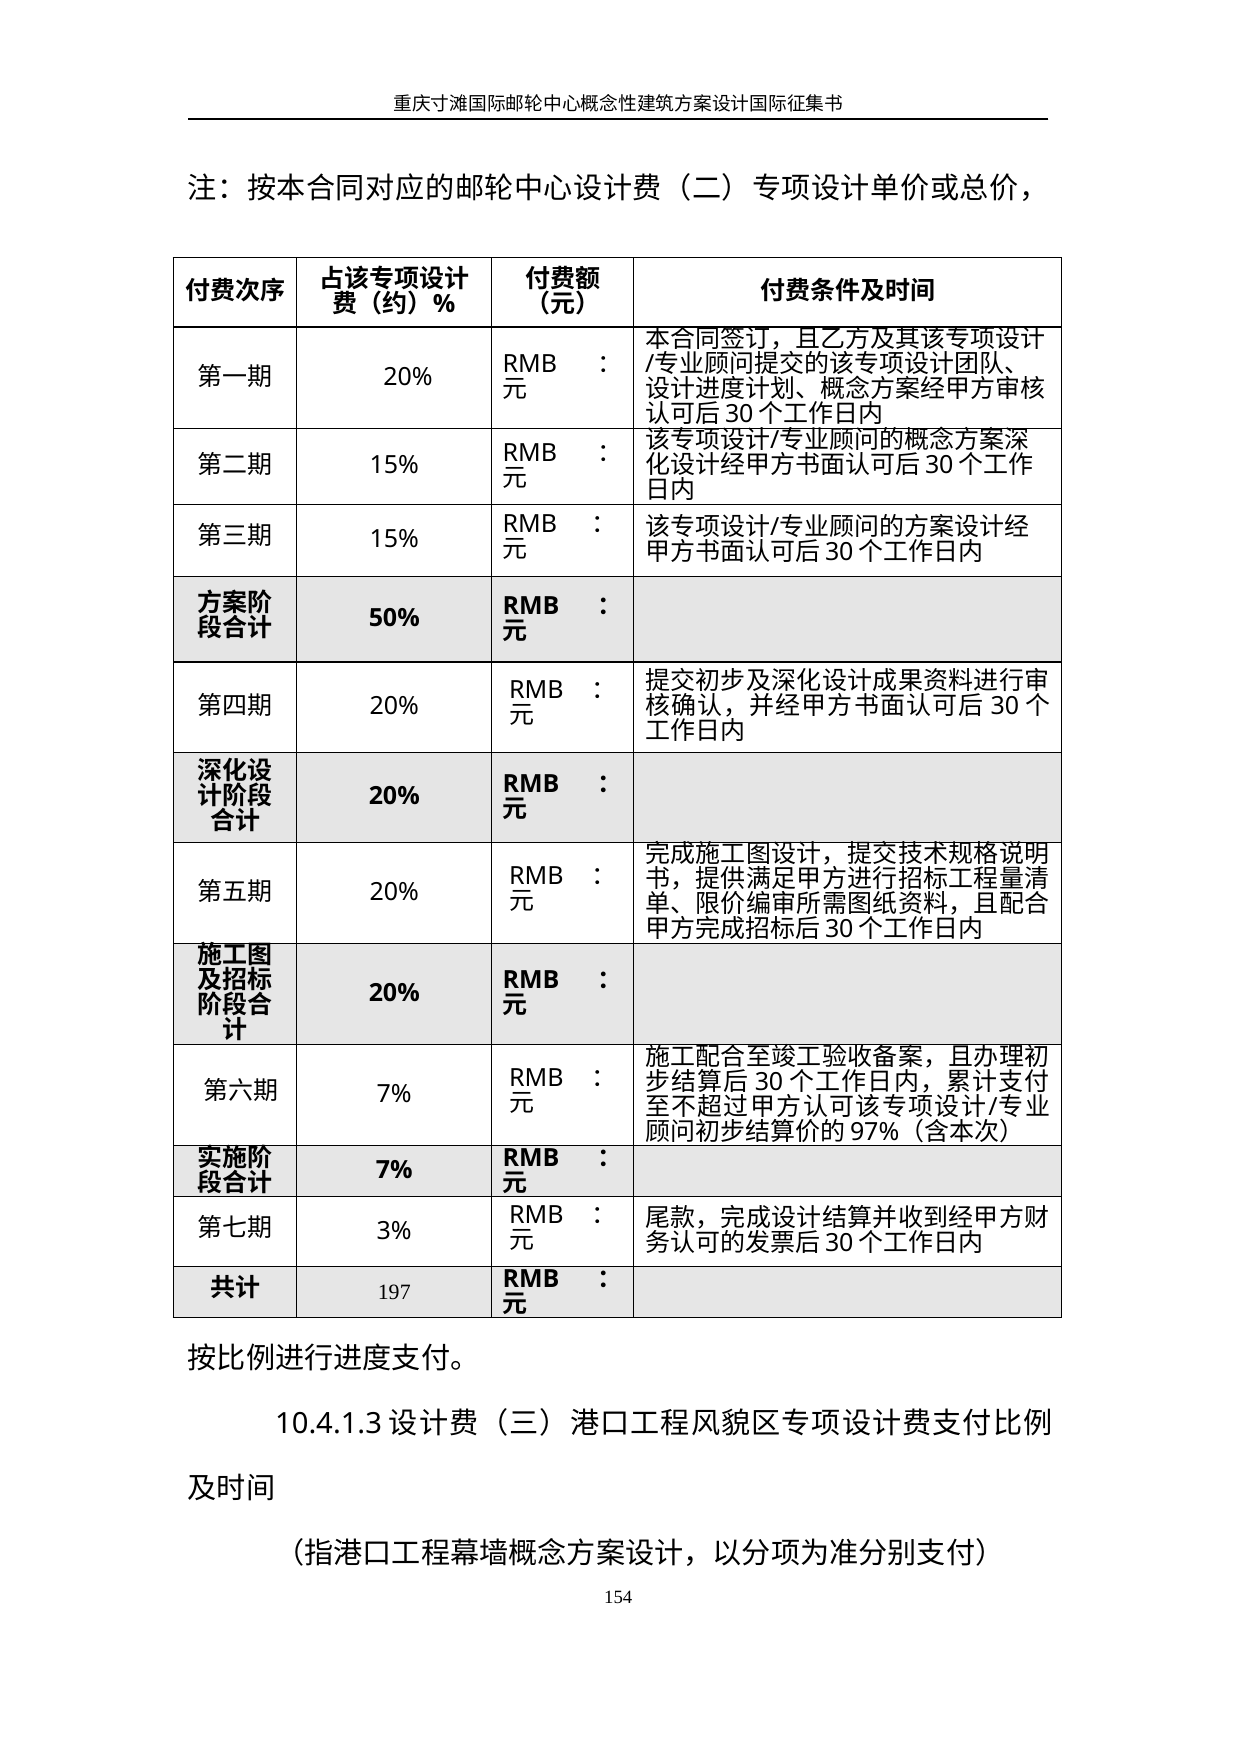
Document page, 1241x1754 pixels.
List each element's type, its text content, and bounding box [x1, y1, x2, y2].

table_cell 施工图及招标阶段合计 [174, 944, 296, 1044]
table_cell 共计 [174, 1267, 296, 1317]
table_header 付费次序 [174, 258, 296, 326]
table_cell 第七期 [174, 1197, 296, 1266]
text 注：按本合同对应的邮轮中心设计费（二）专项设计单价或总价，按比例进行进度支付。 [187, 153, 1048, 257]
table_cell 第一期 [174, 328, 296, 427]
table_cell [634, 577, 1061, 661]
table_cell 深化设计阶段合计 [174, 753, 296, 842]
table_cell 3% [297, 1197, 491, 1266]
table_cell [634, 944, 1061, 1044]
table_cell 20% [297, 753, 491, 842]
table_cell 第二期 [174, 429, 296, 503]
table_cell 20% [297, 663, 491, 752]
table_cell 15% [297, 505, 491, 576]
text 注：按本合同对应的邮轮中心设计费（二）专项设计单价或总价，按比例进行进度支付。 [187, 1318, 1048, 1388]
table_cell RMB： 元 [492, 1197, 633, 1266]
table_cell 100% [297, 1267, 491, 1317]
table_cell RMB： 元 [492, 505, 633, 576]
table_cell 第五期 [174, 843, 296, 943]
table_cell 完成施工图设计，提交技术规格说明书，提供满足甲方进行招标工程量清单、限价编审所需图纸资料，且配合甲方完成招标后30个工作日内 [634, 843, 1061, 943]
table_cell RMB： 元 [492, 429, 633, 503]
table_cell 该专项设计/专业顾问的方案设计经甲方书面认可后30个工作日内 [634, 505, 1061, 576]
table_cell RMB： 元 [492, 1045, 633, 1145]
table_cell 施工配合至竣工验收备案，且办理初步结算后30个工作日内，累计支付至不超过甲方认可该专项设计/专业顾问初步结算价的97%（含本次） [634, 1045, 1061, 1145]
text 10.4.1.3设计费（三）港口工程风貌区专项设计费支付比例及时间 [187, 1388, 1053, 1518]
table_cell 50% [297, 577, 491, 661]
table_cell [634, 753, 1061, 842]
table_header 付费额（元） [492, 258, 633, 326]
table_cell 20% [297, 843, 491, 943]
table_cell [634, 1146, 1061, 1196]
table_cell 该专项设计/专业顾问的概念方案深化设计经甲方书面认可后30个工作日内 [634, 429, 1061, 503]
table_header 占该专项设计费（约）% [297, 258, 491, 326]
table_cell RMB： 元 [492, 843, 633, 943]
table_cell RMB ： 元 [492, 1267, 633, 1317]
table_cell RMB： 元 [492, 328, 633, 427]
table_cell RMB ： 元 [492, 577, 633, 661]
table_cell RMB ： 元 [492, 1146, 633, 1196]
table_cell RMB： 元 [492, 663, 633, 752]
table_cell 本合同签订，且乙方及其该专项设计/专业顾问提交的该专项设计团队、设计进度计划、概念方案经甲方审核认可后30个工作日内 [634, 328, 1061, 427]
table_cell 7% [297, 1045, 491, 1145]
table_cell 20% [297, 944, 491, 1044]
table_cell [634, 1267, 1061, 1317]
table_cell 20% [297, 328, 491, 427]
table_cell 15% [297, 429, 491, 503]
table_cell 提交初步及深化设计成果资料进行审核确认，并经甲方书面认可后30个工作日内 [634, 663, 1061, 752]
table_header 付费条件及时间 [634, 258, 1061, 326]
text （指港口工程幕墙概念方案设计，以分项为准分别支付） [187, 1518, 1053, 1583]
table_cell 尾款，完成设计结算并收到经甲方财务认可的发票后30个工作日内 [634, 1197, 1061, 1266]
table_cell 7% [297, 1146, 491, 1196]
table_cell 第四期 [174, 663, 296, 752]
table_cell 第三期 [174, 505, 296, 576]
table_cell 方案阶段合计 [174, 577, 296, 661]
table_cell 实施阶段合计 [174, 1146, 296, 1196]
table_cell RMB ： 元 [492, 944, 633, 1044]
table_cell 第六期 [174, 1045, 296, 1145]
table_cell RMB ： 元 [492, 753, 633, 842]
